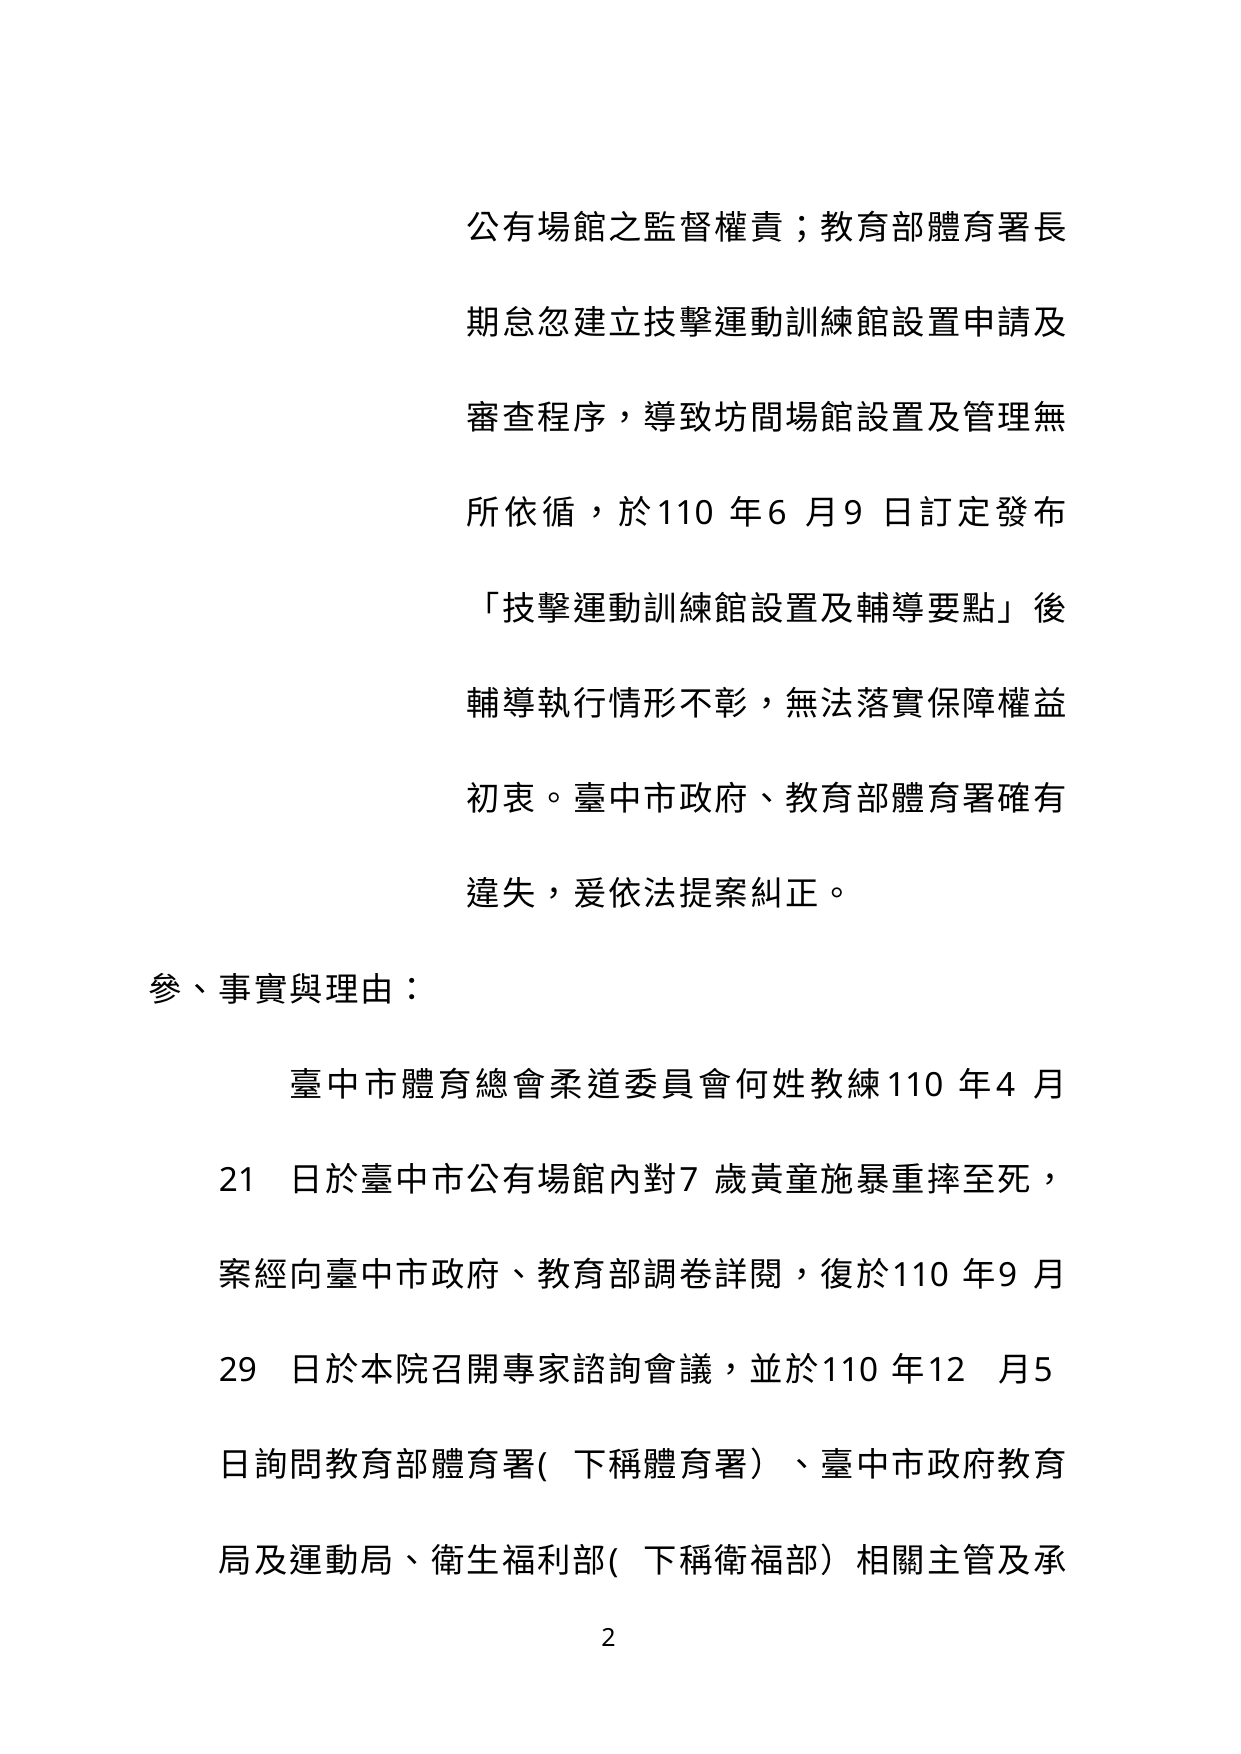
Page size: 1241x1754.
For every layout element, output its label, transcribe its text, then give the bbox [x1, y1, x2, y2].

subtitle 事實與理由： [148, 939, 1069, 1034]
